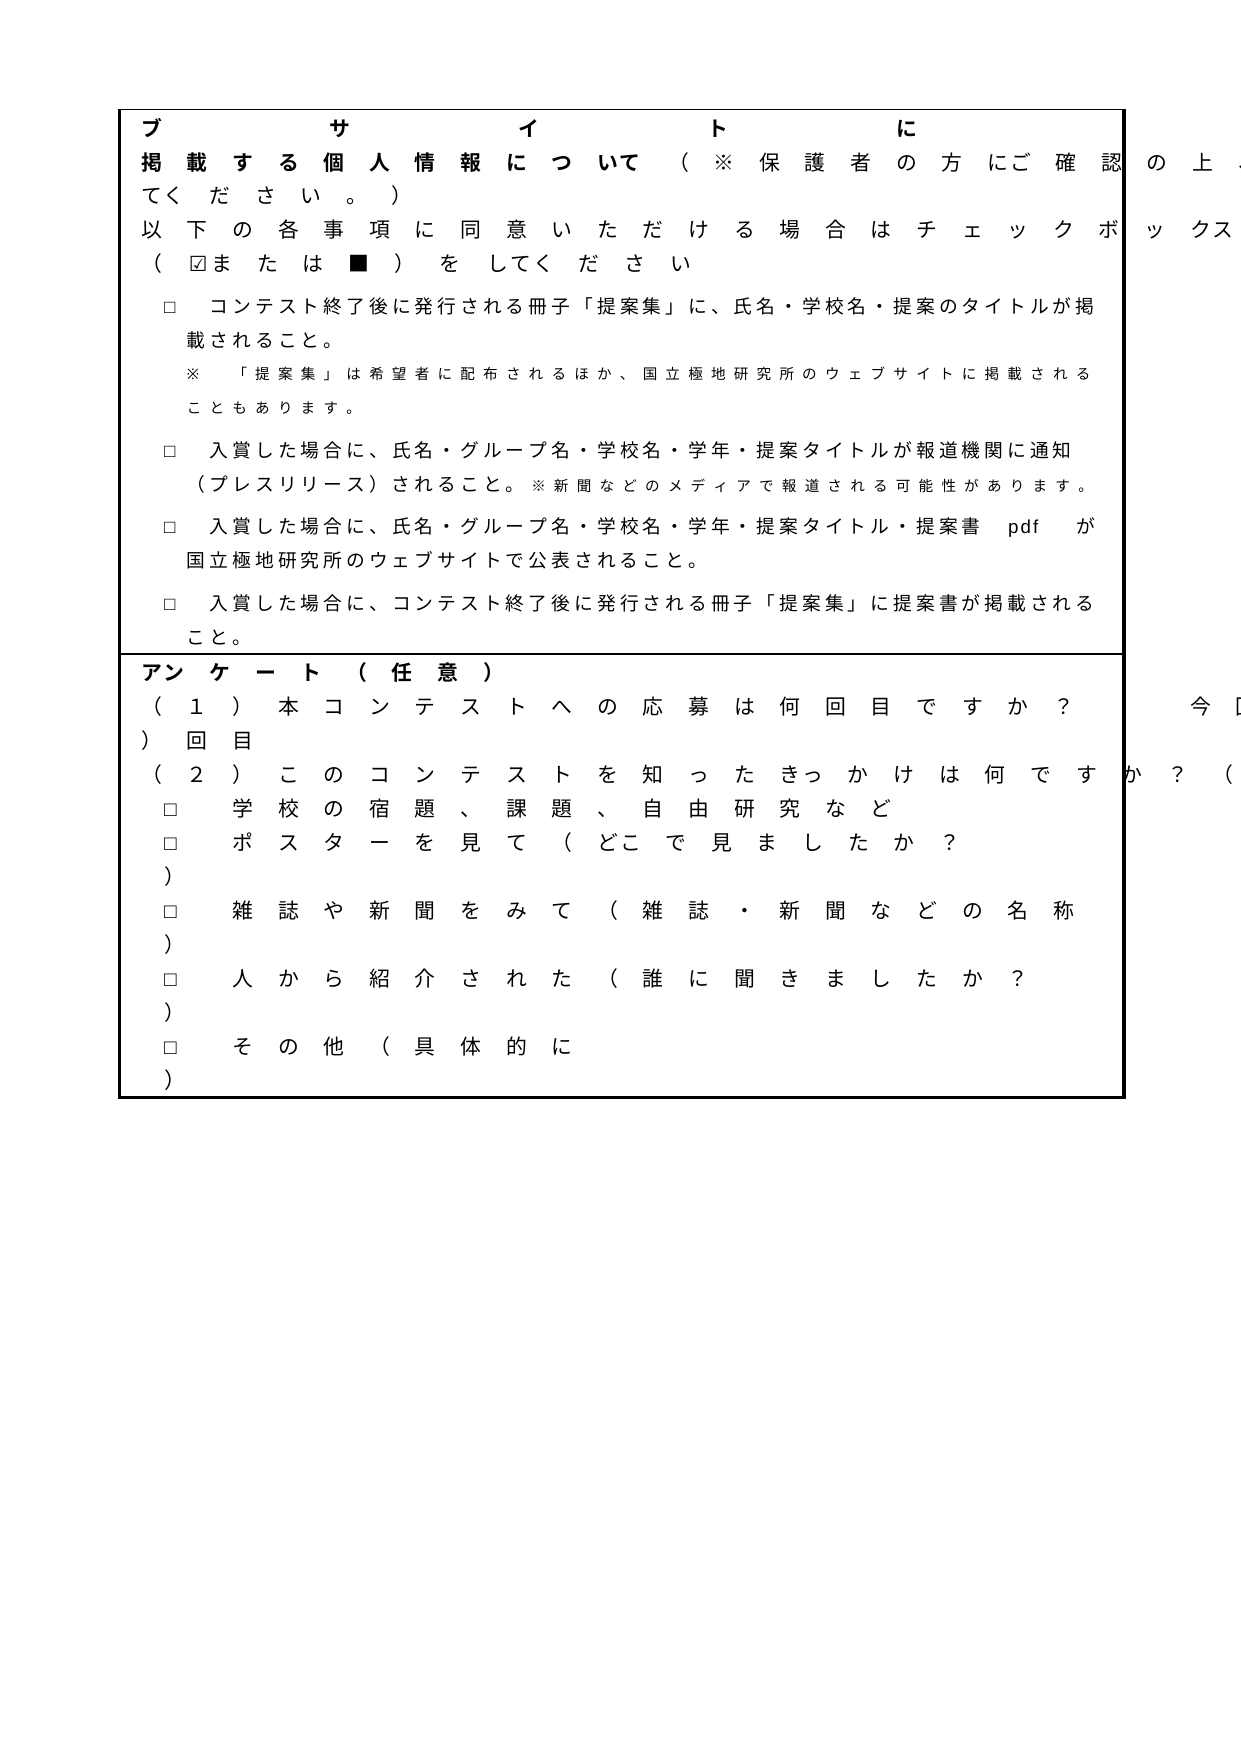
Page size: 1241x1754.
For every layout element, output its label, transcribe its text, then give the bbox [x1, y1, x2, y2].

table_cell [121, 110, 1122, 653]
table_cell アンケート（任意） （１）本コンテストへの応募は何回目ですか？ 今回で（ ）回目 （２）このコンテストを知ったきっかけは何ですか？（複数回答可） □ 学校の宿題、課題、自由研究など □ ポスターを見て（どこで見ましたか？ ） □ 雑誌や新聞をみて（雑誌・新聞などの名称 ） □ 人から紹介された（誰に聞きましたか？ ） □ その他（具体的に ） [121, 655, 1122, 1096]
